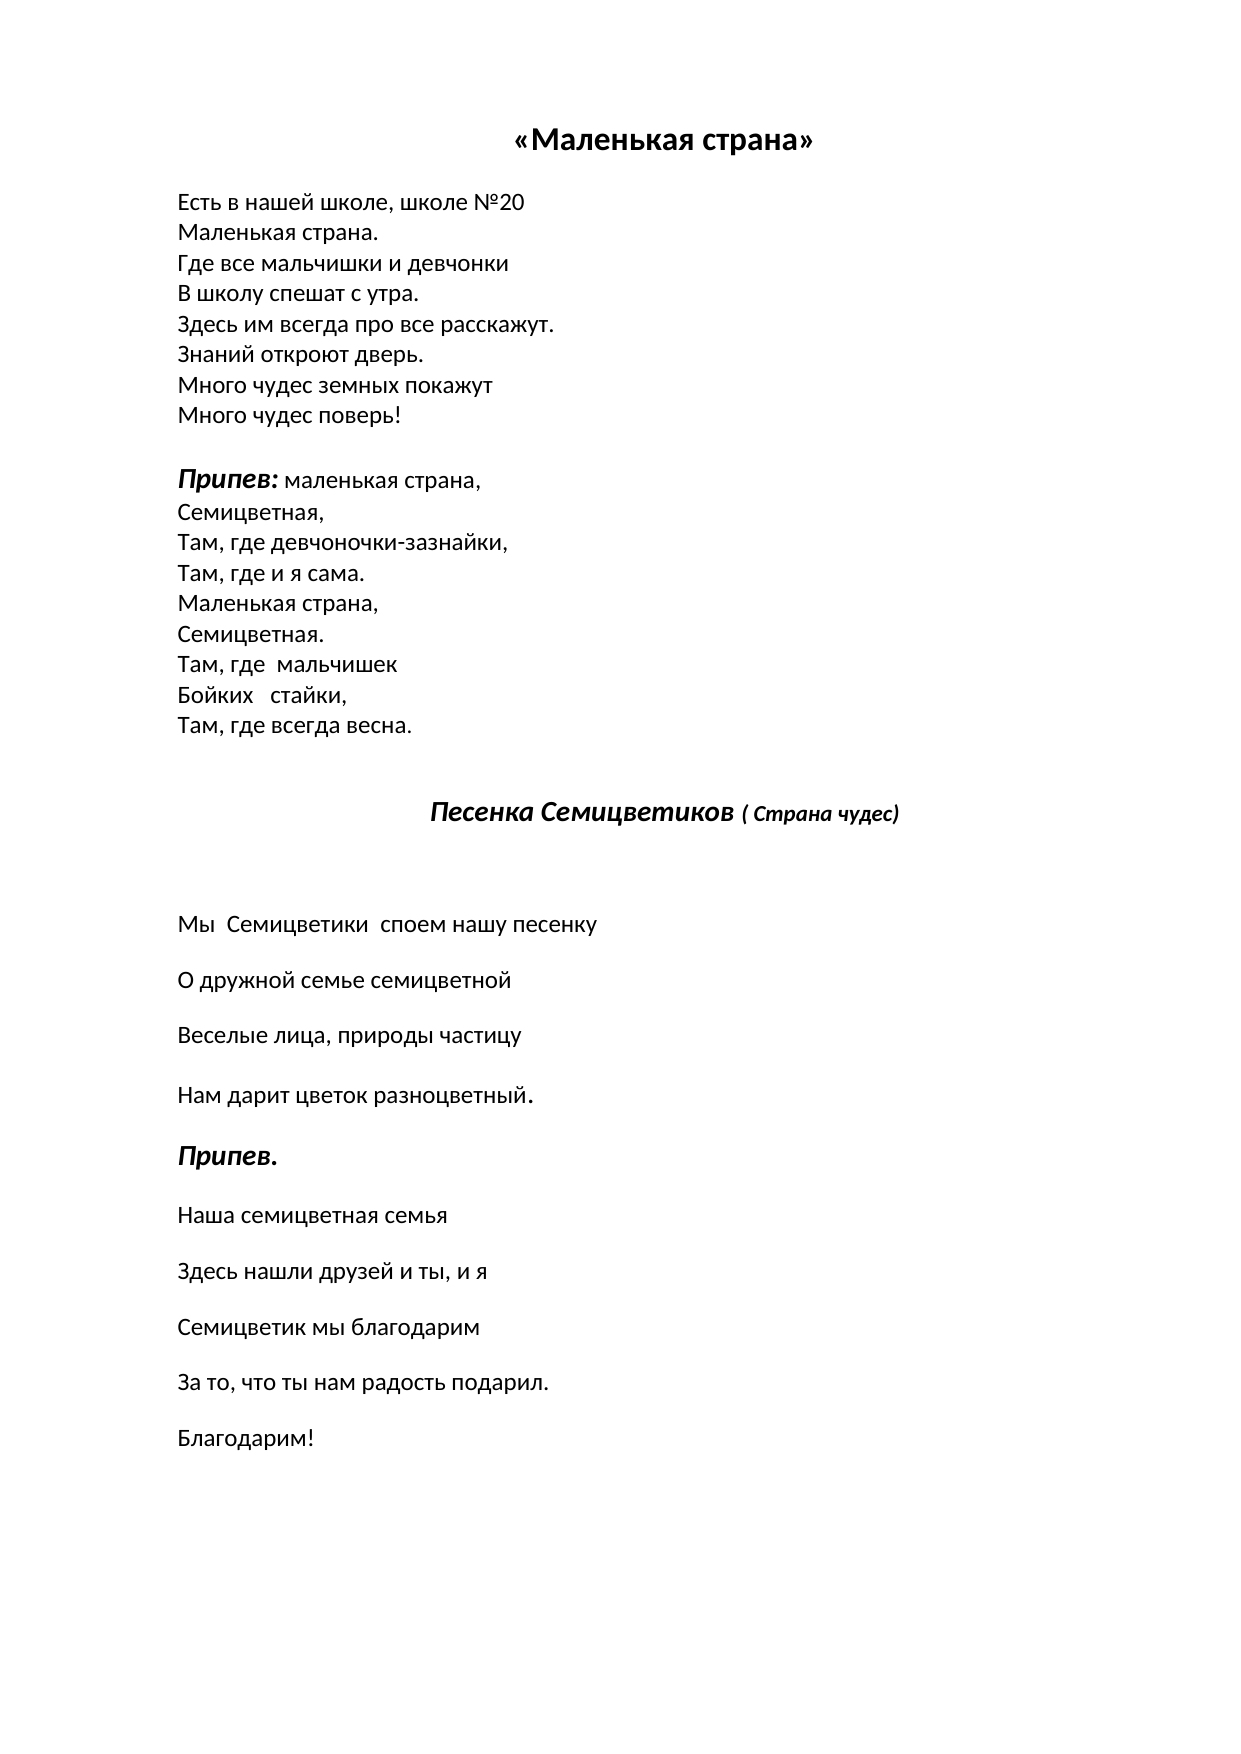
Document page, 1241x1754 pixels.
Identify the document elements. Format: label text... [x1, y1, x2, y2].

text Есть в нашей школе, школе №20 [177, 186, 1152, 216]
text Здесь им всегда про все расскажут. [177, 308, 1152, 338]
text Припев: маленькая страна, [177, 460, 1152, 496]
text Мы Семицветики споем нашу песенку [177, 908, 1152, 938]
text Припев. [177, 1137, 1152, 1173]
text Много чудес поверь! [177, 399, 1152, 430]
text Знаний откроют дверь. [177, 338, 1152, 369]
text Маленькая страна. [177, 216, 1152, 247]
text В школу спешат с утра. [177, 277, 1152, 308]
text Здесь нашли друзей и ты, и я [177, 1255, 1152, 1285]
text Наша семицветная семья [177, 1199, 1152, 1229]
text Где все мальчишки и девчонки [177, 247, 1152, 277]
text За то, что ты нам радость подарил. [177, 1367, 1152, 1397]
text Много чудес земных покажут [177, 369, 1152, 399]
text Семицветная. [177, 618, 1152, 649]
text Семицветная, [177, 496, 1152, 527]
text Семицветик мы благодарим [177, 1311, 1152, 1341]
text Веселые лица, природы частицу [177, 1020, 1152, 1050]
text Маленькая страна, [177, 588, 1152, 618]
text Там, где девчоночки-зазнайки, [177, 527, 1152, 557]
text Там, где всегда весна. [177, 710, 1152, 740]
text Песенка Семицветиков ( Страна чудес) [177, 793, 1152, 829]
text Там, где мальчишек [177, 649, 1152, 679]
text «Маленькая страна» [177, 118, 1152, 159]
text Благодарим! [177, 1422, 1152, 1453]
text Там, где и я сама. [177, 557, 1152, 588]
text Бойких стайки, [177, 679, 1152, 710]
text Нам дарит цветок разноцветный. [177, 1076, 1152, 1111]
text О дружной семье семицветной [177, 964, 1152, 994]
